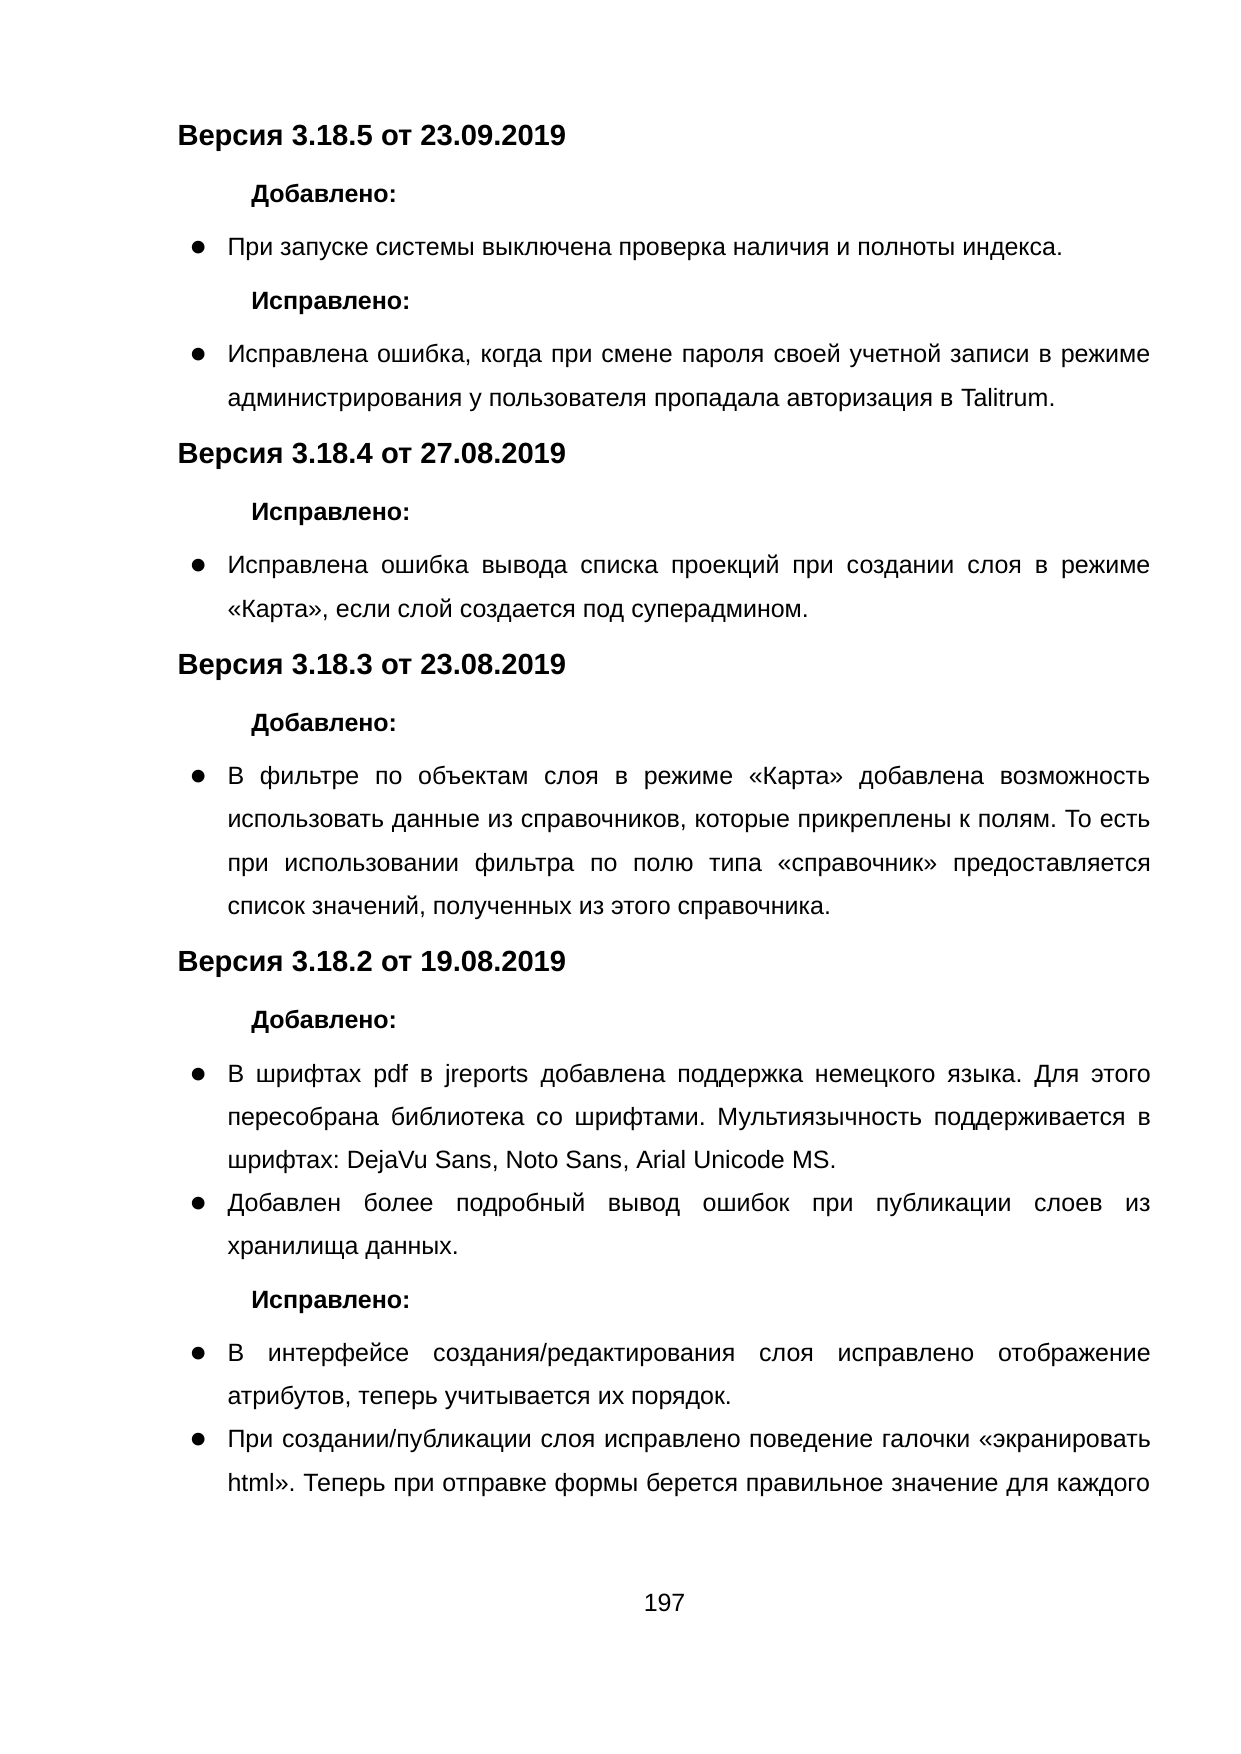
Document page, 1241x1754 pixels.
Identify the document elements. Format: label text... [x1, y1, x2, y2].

list В шрифтах pdf в jreports добавлена поддержка немецкого языка. Для этого пересобрана библиотека со шрифтами. Мультиязычность поддерживается в шрифтах: DejaVu Sans, Noto Sans, Arial Unicode MS. [190, 1058, 1152, 1173]
text Добавлено: [177, 1005, 1152, 1034]
title Версия 3.18.3 от 23.08.2019 [177, 647, 1152, 681]
title Версия 3.18.2 от 19.08.2019 [177, 944, 1152, 978]
text Добавлено: [177, 708, 1152, 737]
title Версия 3.18.4 от 27.08.2019 [177, 436, 1152, 470]
list Добавлен более подробный вывод ошибок при публикации слоев из хранилища данных. [190, 1188, 1152, 1260]
text Исправлено: [177, 1284, 1152, 1313]
list Исправлена ошибка вывода списка проекций при создании слоя в режиме «Карта», если слой создается под суперадмином. [190, 550, 1152, 622]
list В интерфейсе создания/редактирования слоя исправлено отображение атрибутов, теперь учитывается их порядок. [190, 1338, 1152, 1410]
title Версия 3.18.5 от 23.09.2019 [177, 118, 1152, 152]
text Исправлено: [177, 497, 1152, 526]
text Исправлено: [177, 286, 1152, 315]
text Добавлено: [177, 179, 1152, 208]
list Исправлена ошибка, когда при смене пароля своей учетной записи в режиме администрирования у пользователя пропадала авторизация в Talitrum. [190, 339, 1152, 411]
list В фильтре по объектам слоя в режиме «Карта» добавлена возможность использовать данные из справочников, которые прикреплены к полям. То есть при использовании фильтра по полю типа «справочник» предоставляется список значений, полученных из этого справочника. [190, 761, 1152, 919]
list При запуске системы выключена проверка наличия и полноты индекса. [190, 232, 1152, 261]
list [190, 1424, 1152, 1496]
